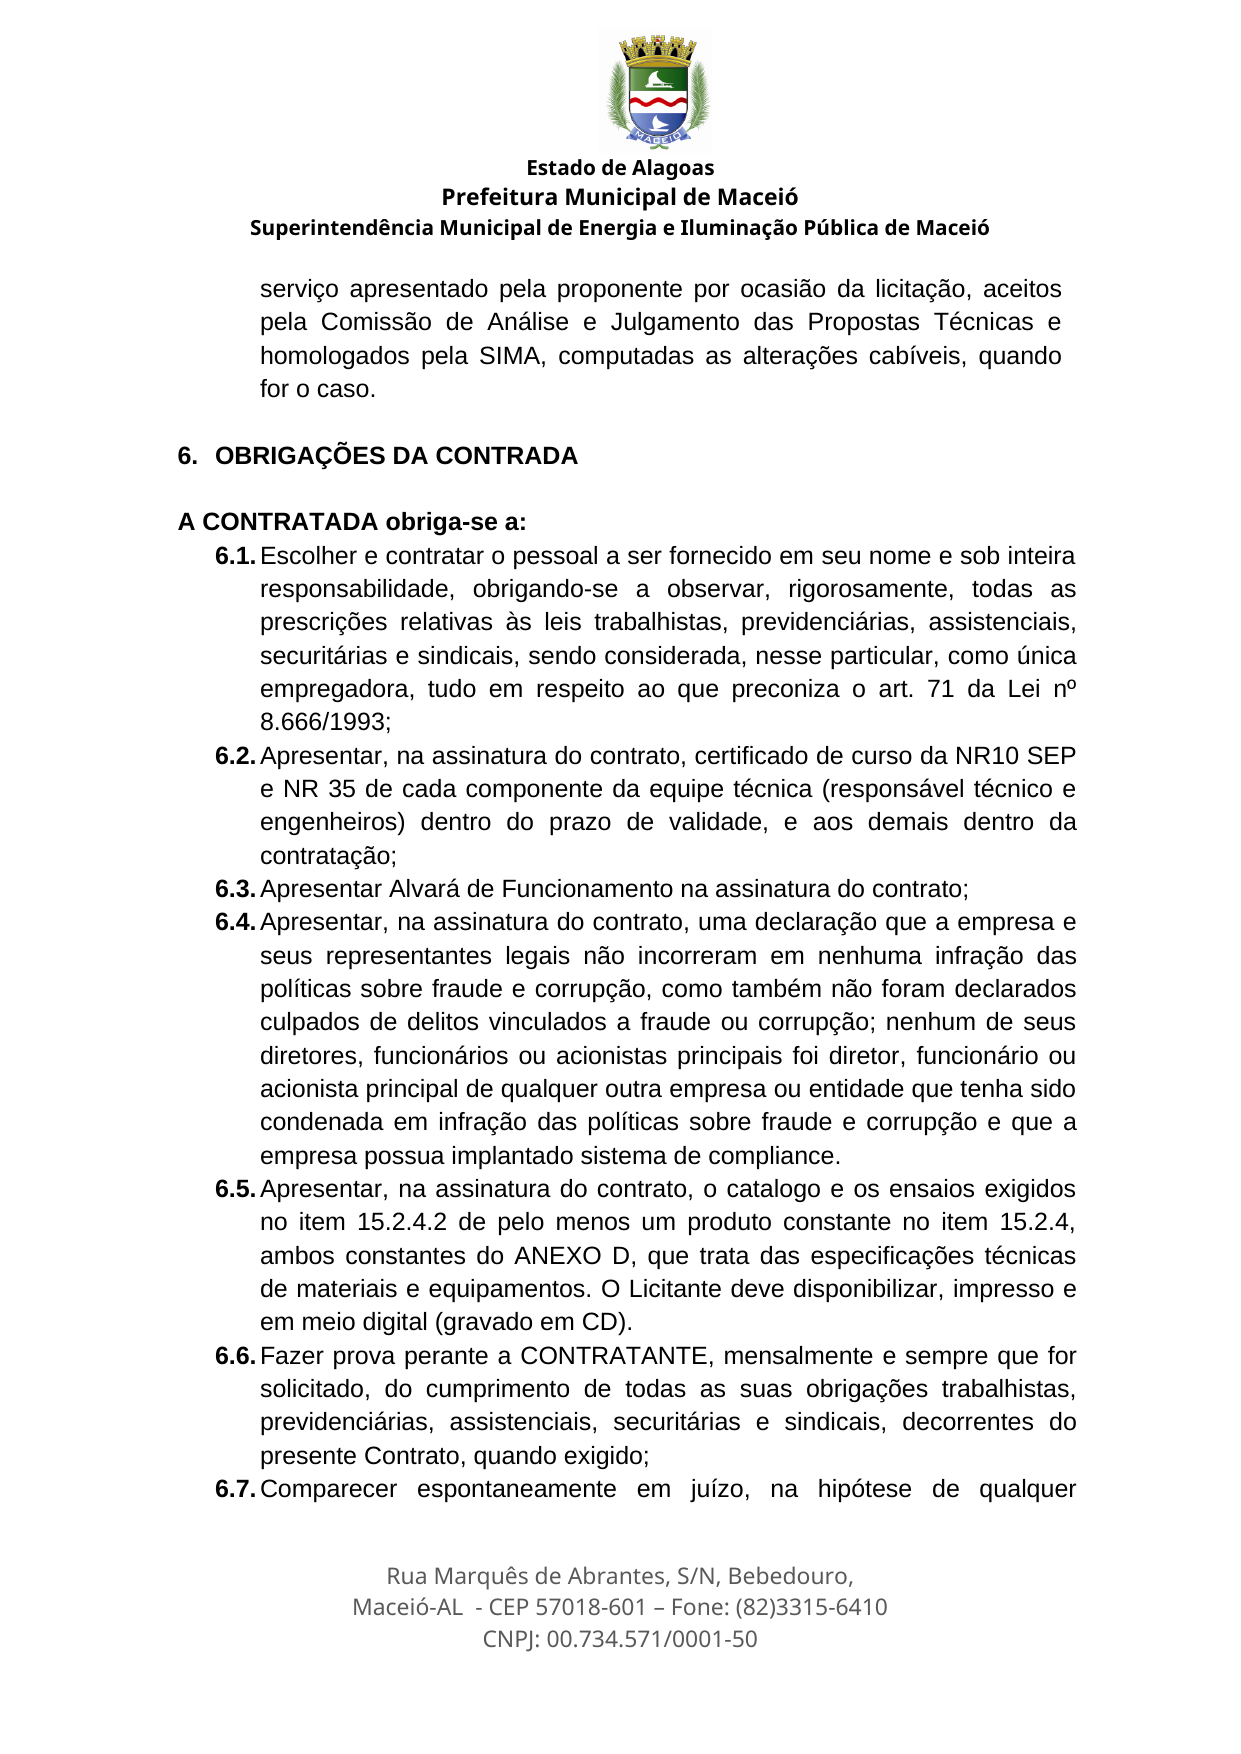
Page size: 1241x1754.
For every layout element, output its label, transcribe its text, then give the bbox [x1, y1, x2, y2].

list Escolher e contratar o pessoal a ser fornecido em seu nome e sob inteira responsabilidade, obrigando-se a observar, rigorosamente, todas as prescrições relativas às leis trabalhistas, previdenciárias, assistenciais, securitárias e sindicais, sendo considerada, nesse particular, como única empregadora, tudo em respeito ao que preconiza o art. 71 da Lei nº 8.666/1993; [215, 536, 1078, 736]
picture [597, 28, 713, 153]
list Fazer prova perante a CONTRATANTE, mensalmente e sempre que for solicitado, do cumprimento de todas as suas obrigações trabalhistas, previdenciárias, assistenciais, securitárias e sindicais, decorrentes do presente Contrato, quando exigido; [215, 1336, 1078, 1469]
list OBRIGAÇÕES DA CONTRADA [177, 436, 1063, 469]
list Apresentar, na assinatura do contrato, o catalogo e os ensaios exigidos no item 15.2.4.2 de pelo menos um produto constante no item 15.2.4, ambos constantes do ANEXO D, que trata das especificações técnicas de materiais e equipamentos. O Licitante deve disponibilizar, impresso e em meio digital (gravado em CD). [215, 1169, 1078, 1336]
list Apresentar, na assinatura do contrato, uma declaração que a empresa e seus representantes legais não incorreram em nenhuma infração das políticas sobre fraude e corrupção, como também não foram declarados culpados de delitos vinculados a fraude ou corrupção; nenhum de seus diretores, funcionários ou acionistas principais foi diretor, funcionário ou acionista principal de qualquer outra empresa ou entidade que tenha sido condenada em infração das políticas sobre fraude e corrupção e que a empresa possua implantado sistema de compliance. [215, 903, 1078, 1169]
list Apresentar, na assinatura do contrato, certificado de curso da NR10 SEP e NR 35 de cada componente da equipe técnica (responsável técnico e engenheiros) dentro do prazo de validade, e aos demais dentro da contratação; [215, 736, 1078, 869]
list Apresentar Alvará de Funcionamento na assinatura do contrato; [215, 869, 1078, 903]
text A CONTRATADA obriga-se a: [177, 503, 1063, 536]
